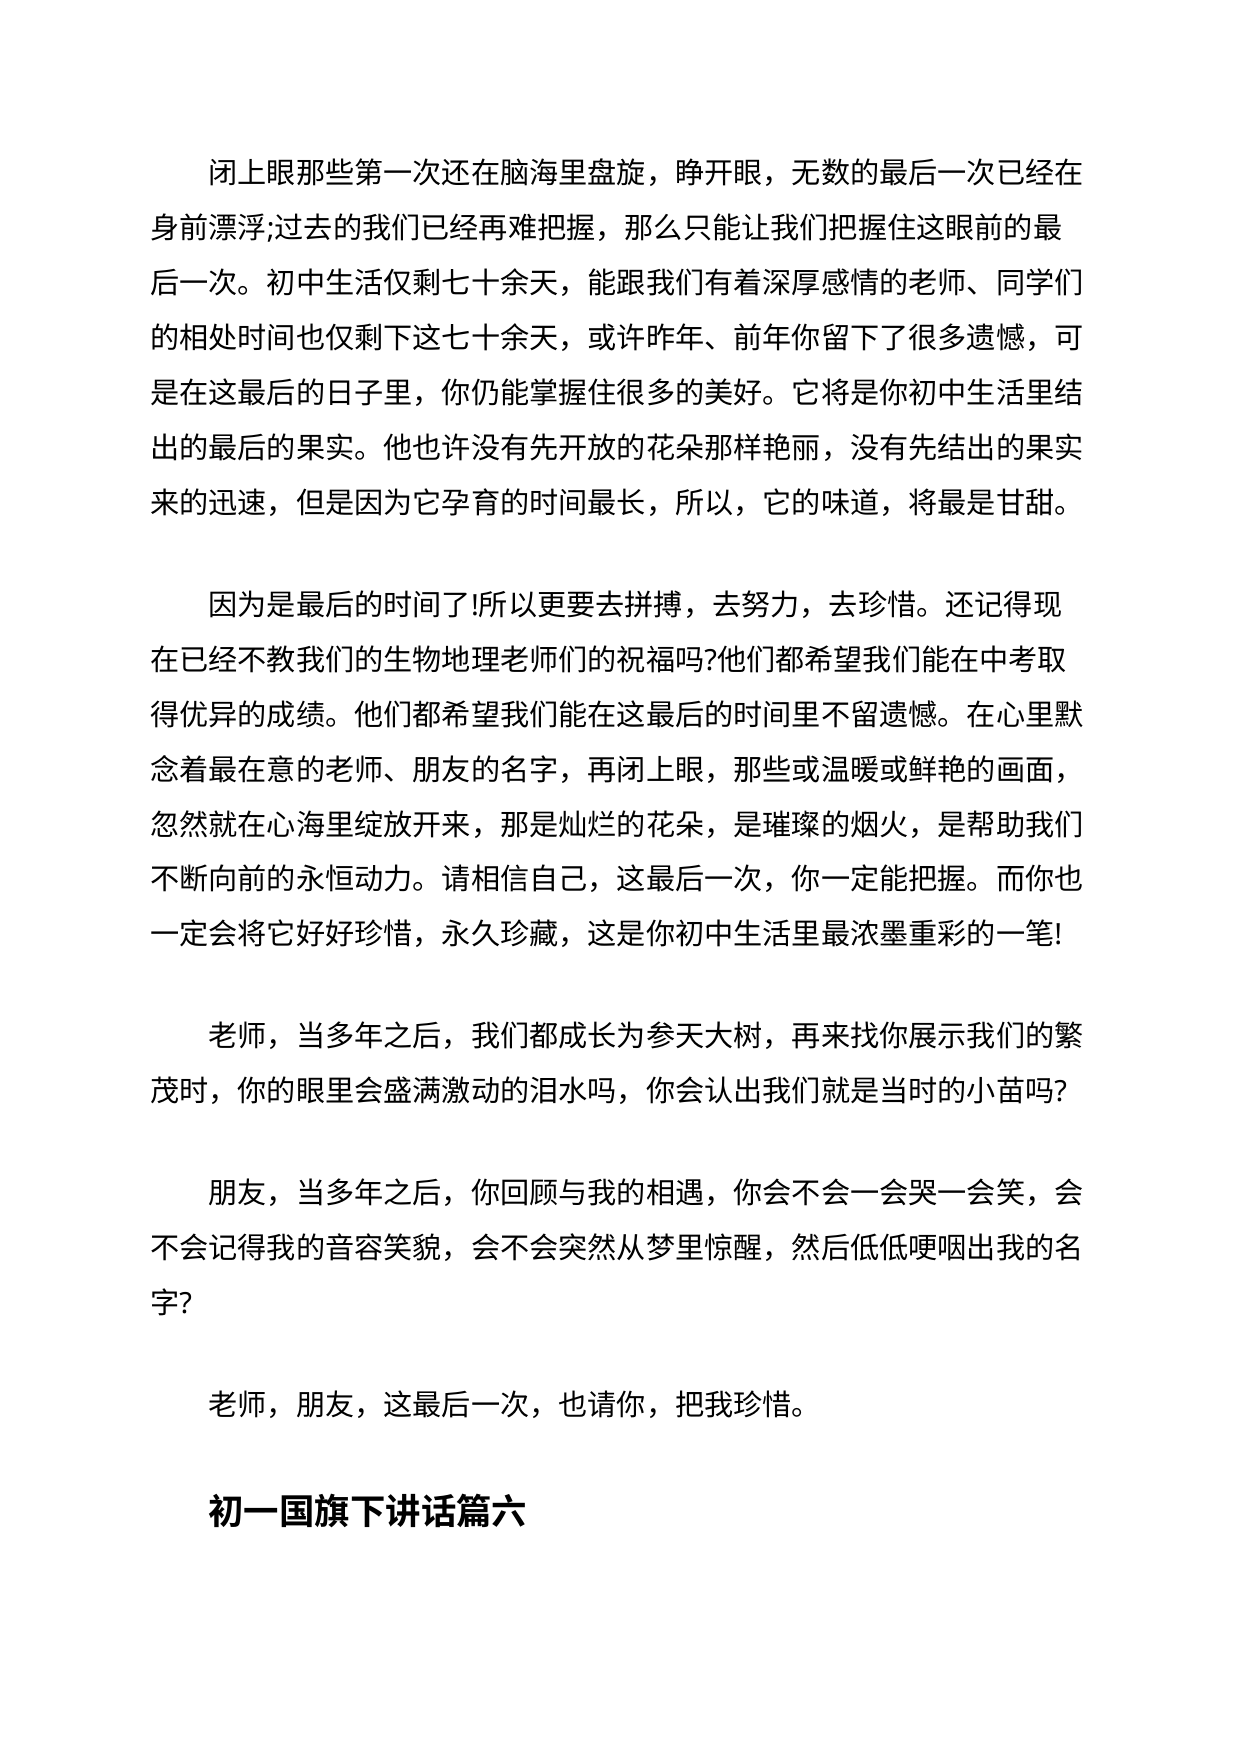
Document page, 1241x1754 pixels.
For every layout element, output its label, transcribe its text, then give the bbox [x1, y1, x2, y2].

text 闭上眼那些第一次还在脑海里盘旋，睁开眼，无数的最后一次已经在身前漂浮;过去的我们已经再难把握，那么只能让我们把握住这眼前的最后一次。初中生活仅剩七十余天，能跟我们有着深厚感情的老师、同学们的相处时间也仅剩下这七十余天，或许昨年、前年你留下了很多遗憾，可是在这最后的日子里，你仍能掌握住很多的美好。它将是你初中生活里结出的最后的果实。他也许没有先开放的花朵那样艳丽，没有先结出的果实来的迅速，但是因为它孕育的时间最长，所以，它的味道，将最是甘甜。 [150, 150, 1090, 522]
text 老师，朋友，这最后一次，也请你，把我珍惜。 [150, 1381, 1090, 1424]
text 朋友，当多年之后，你回顾与我的相遇，你会不会一会哭一会笑，会不会记得我的音容笑貌，会不会突然从梦里惊醒，然后低低哽咽出我的名字? [150, 1170, 1090, 1322]
text 初一国旗下讲话篇六 [150, 1483, 1090, 1534]
text 老师，当多年之后，我们都成长为参天大树，再来找你展示我们的繁茂时，你的眼里会盛满激动的泪水吗，你会认出我们就是当时的小苗吗? [150, 1013, 1090, 1110]
text 因为是最后的时间了!所以更要去拼搏，去努力，去珍惜。还记得现在已经不教我们的生物地理老师们的祝福吗?他们都希望我们能在中考取得优异的成绩。他们都希望我们能在这最后的时间里不留遗憾。在心里默念着最在意的老师、朋友的名字，再闭上眼，那些或温暖或鲜艳的画面，忽然就在心海里绽放开来，那是灿烂的花朵，是璀璨的烟火，是帮助我们不断向前的永恒动力。请相信自己，这最后一次，你一定能把握。而你也一定会将它好好珍惜，永久珍藏，这是你初中生活里最浓墨重彩的一笔! [150, 581, 1090, 953]
